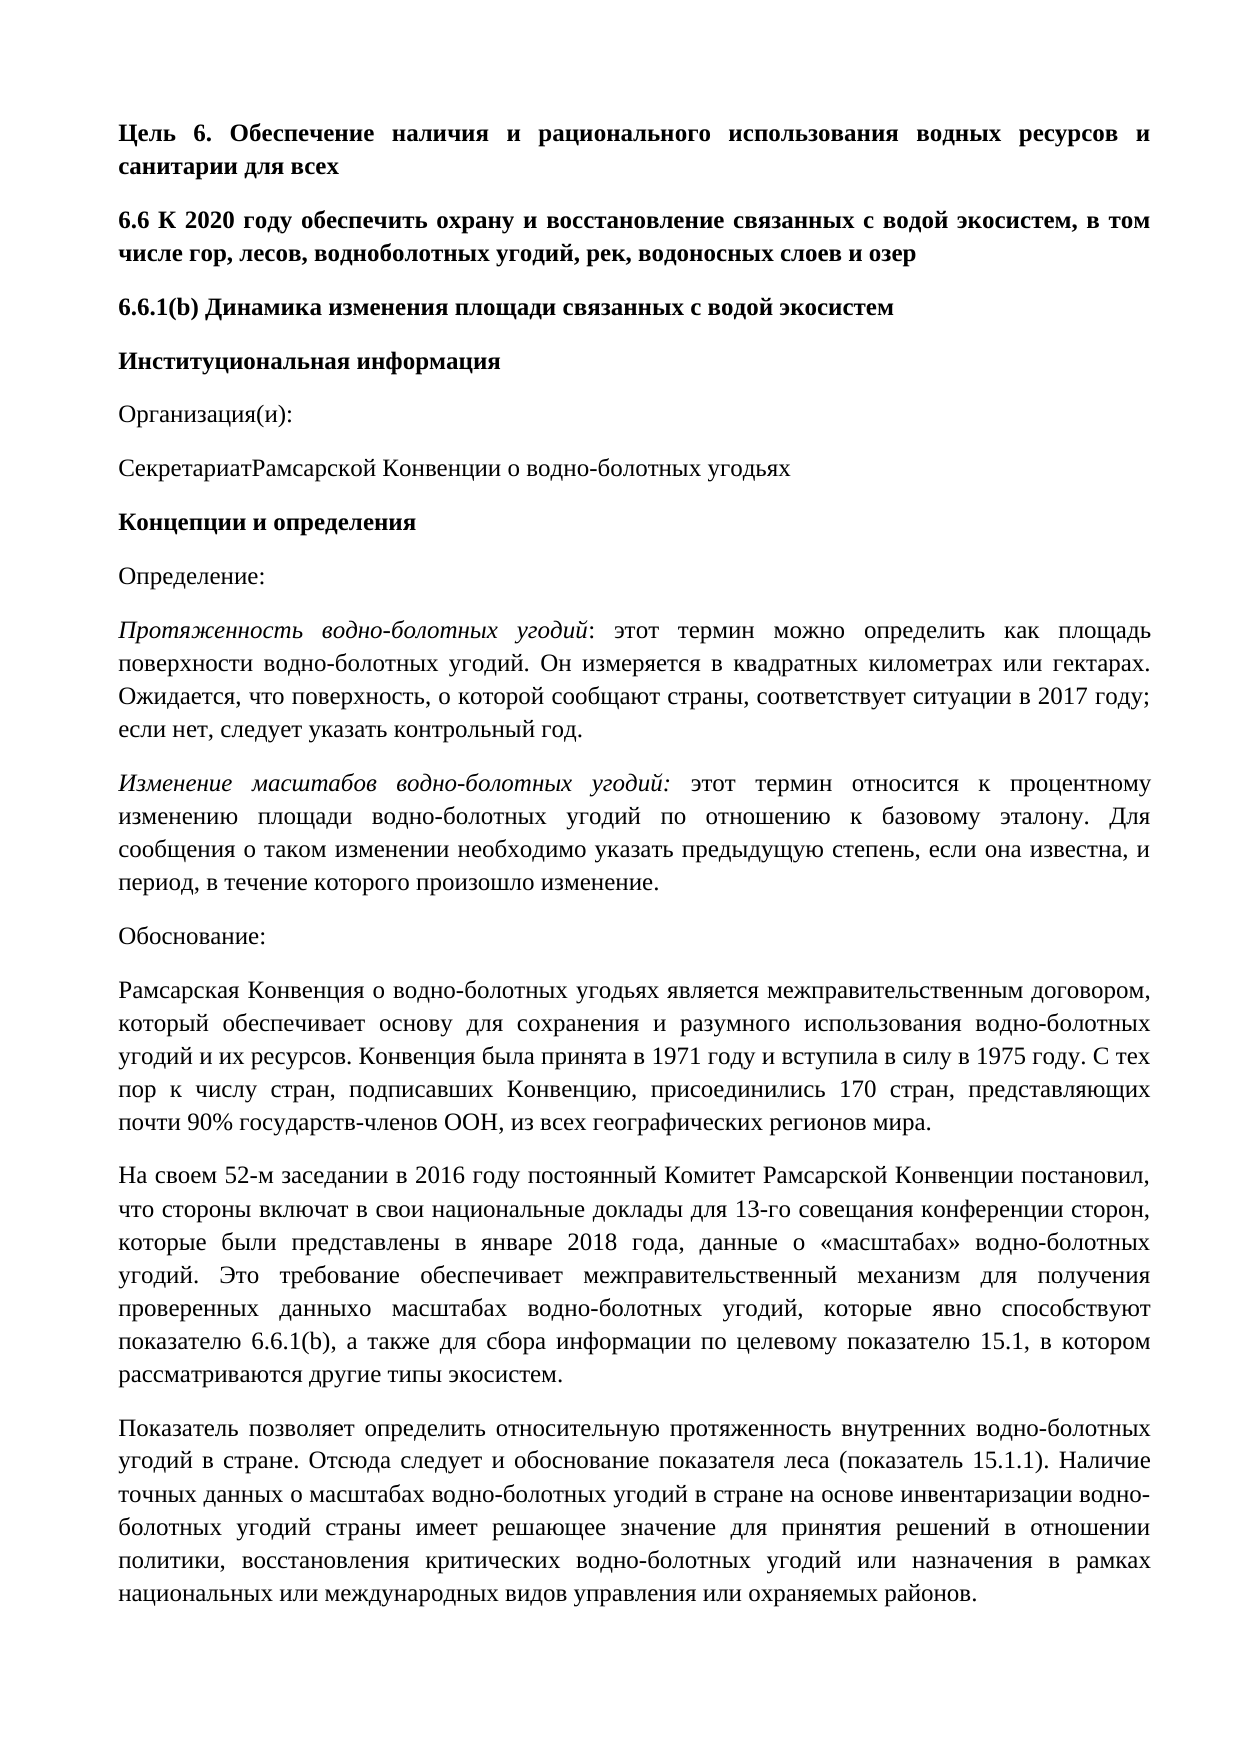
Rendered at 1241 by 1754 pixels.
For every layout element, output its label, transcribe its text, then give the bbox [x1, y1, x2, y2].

text Рамсарская Конвенция о водно-болотных угодьях является межправительственным договором, который обеспечивает основу для сохранения и разумного использования водно-болотных угодий и их ресурсов. Конвенция была принята в 1971 году и вступила в силу в 1975 году. С тех пор к числу стран, подписавших Конвенцию, присоединились 170 стран, представляющих почти 90% государств-членов ООН, из всех географических регионов мира. [118, 975, 1152, 1136]
text На своем 52-м заседании в 2016 году постоянный Комитет Рамсарской Конвенции постановил, что стороны включат в свои национальные доклады для 13-го совещания конференции сторон, которые были представлены в январе 2018 года, данные о «масштабах» водно-болотных угодий. Это требование обеспечивает межправительственный механизм для получения проверенных данныхо масштабах водно-болотных угодий, которые явно способствуют показателю 6.6.1(b), а также для сбора информации по целевому показателю 15.1, в котором рассматриваются другие типы экосистем. [118, 1161, 1152, 1387]
text Протяженность водно-болотных угодий: этот термин можно определить как площадь поверхности водно-болотных угодий. Он измеряется в квадратных километрах или гектарах. Ожидается, что поверхность, о которой сообщают страны, соответствует ситуации в 2017 году; если нет, следует указать контрольный год. [118, 615, 1152, 743]
text Концепции и определения [118, 507, 1152, 536]
text СекретариатРамсарской Конвенции о водно-болотных угодьях [118, 453, 1152, 482]
text 6.6 К 2020 году обеспечить охрану и восстановление связанных с водой экосистем, в том числе гор, лесов, водноболотных угодий, рек, водоносных слоев и озер [118, 205, 1152, 267]
text Организация(и): [118, 399, 1152, 428]
text Цель 6. Обеспечение наличия и рационального использования водных ресурсов и санитарии для всех [118, 118, 1152, 180]
text Обоснование: [118, 921, 1152, 949]
text Показатель позволяет определить относительную протяженность внутренних водно-болотных угодий в стране. Отсюда следует и обоснование показателя леса (показатель 15.1.1). Наличие точных данных о масштабах водно-болотных угодий в стране на основе инвентаризации водно-болотных угодий страны имеет решающее значение для принятия решений в отношении политики, восстановления критических водно-болотных угодий или назначения в рамках национальных или международных видов управления или охраняемых районов. [118, 1413, 1152, 1606]
text Изменение масштабов водно-болотных угодий: этот термин относится к процентному изменению площади водно-болотных угодий по отношению к базовому эталону. Для сообщения о таком изменении необходимо указать предыдущую степень, если она известна, и период, в течение которого произошло изменение. [118, 768, 1152, 896]
text Институциональная информация [118, 346, 1152, 374]
text 6.6.1(b) Динамика изменения площади связанных с водой экосистем [118, 292, 1152, 321]
text Определение: [118, 561, 1152, 590]
